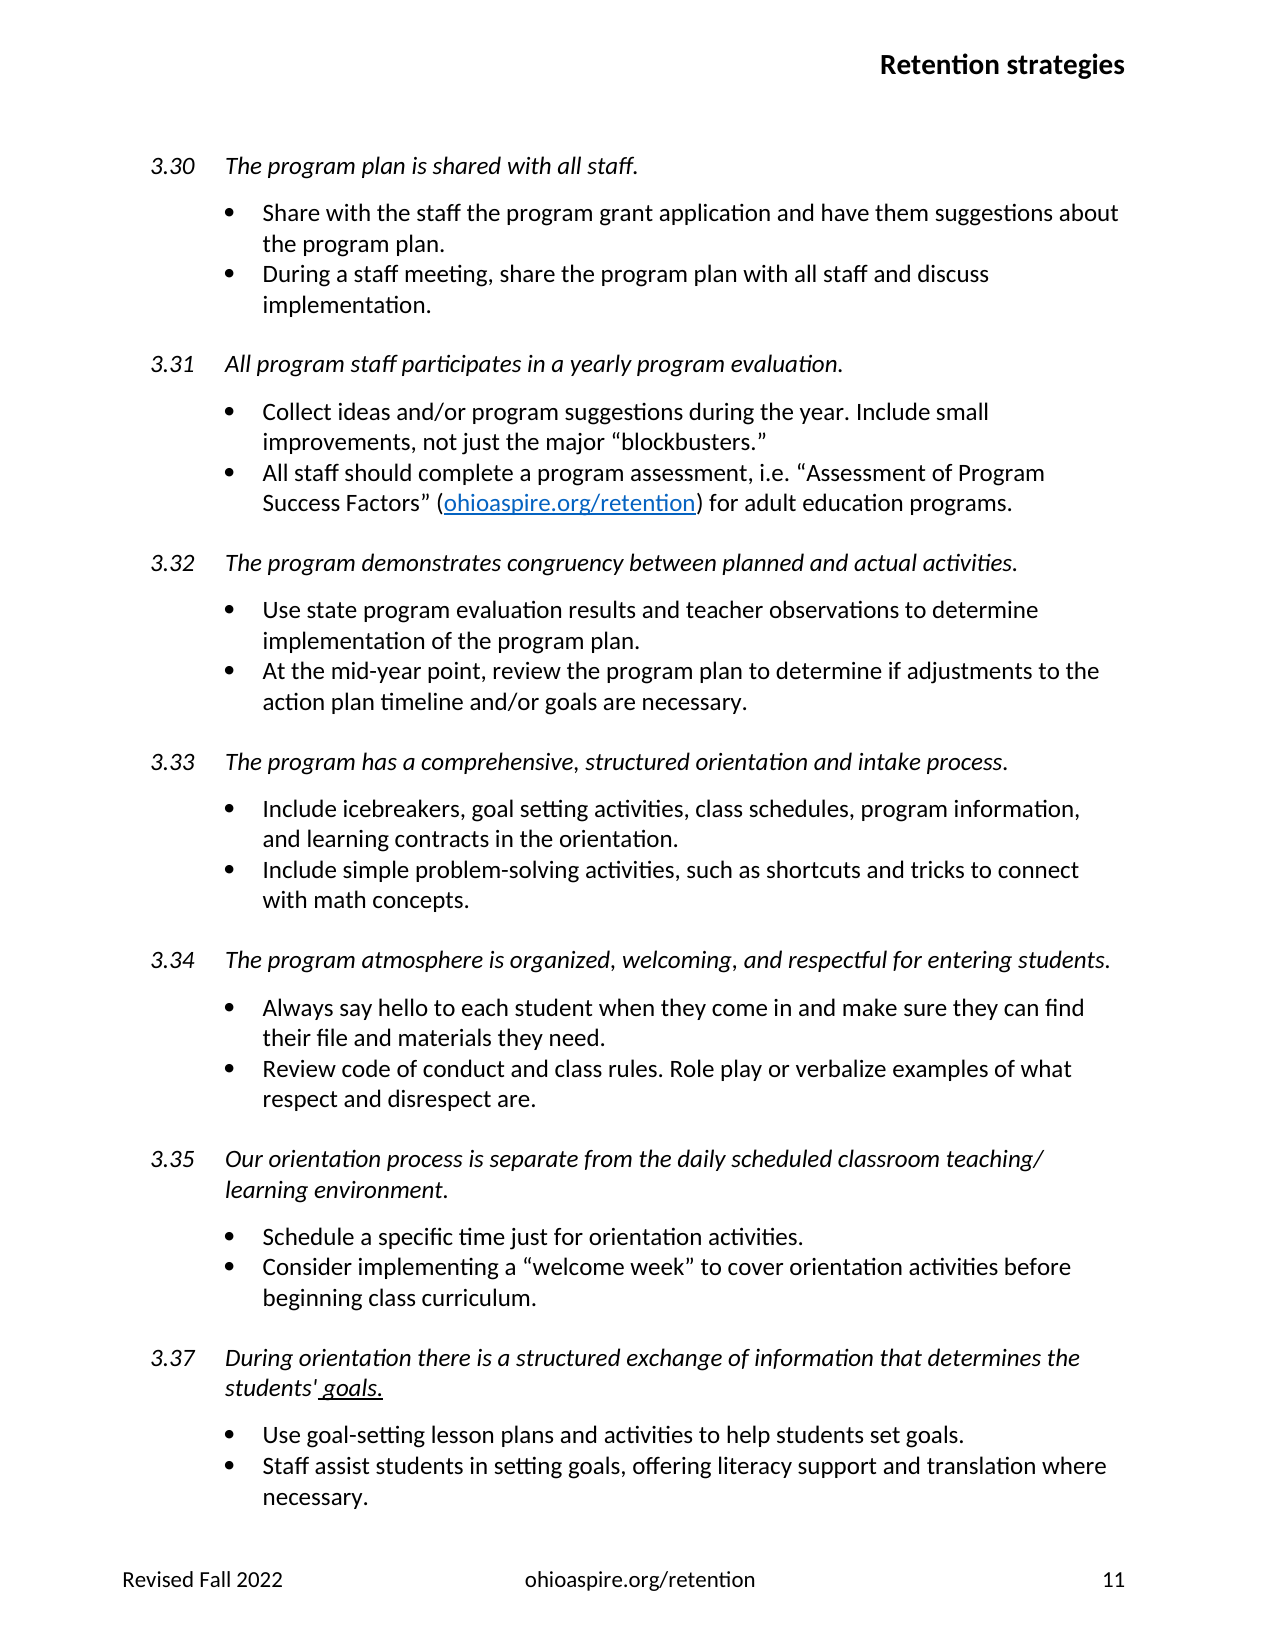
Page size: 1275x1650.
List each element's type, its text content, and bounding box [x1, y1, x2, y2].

list Consider implementing a “welcome week” to cover orientation activities before beginning class curriculum. [225, 1251, 1125, 1312]
list All staff should complete a program assessment, i.e. “Assessment of Program Success Factors” (ohioaspire.org/retention) for adult education programs. [225, 457, 1125, 518]
list Staff assist students in setting goals, offering literacy support and translation where necessary. [225, 1450, 1125, 1511]
text 3.31 All program staff participates in a yearly program evaluation. [150, 349, 1125, 379]
list Schedule a specific time just for orientation activities. [225, 1221, 1125, 1251]
list Always say hello to each student when they come in and make sure they can find their file and materials they need. [225, 992, 1125, 1053]
list Review code of conduct and class rules. Role play or verbalize examples of what respect and disrespect are. [225, 1053, 1125, 1114]
text 3.35 Our orientation process is separate from the daily scheduled classroom teaching/ learning environment. [150, 1143, 1125, 1204]
list Use state program evaluation results and teacher observations to determine implementation of the program plan. [225, 594, 1125, 656]
list Include simple problem-solving activities, such as shortcuts and tricks to connect with math concepts. [225, 854, 1125, 915]
text 3.30 The program plan is shared with all staff. [150, 150, 1125, 181]
text 3.32 The program demonstrates congruency between planned and actual activities. [150, 547, 1125, 578]
list Share with the staff the program grant application and have them suggestions about the program plan. [225, 197, 1125, 258]
list Use goal-setting lesson plans and activities to help students set goals. [225, 1419, 1125, 1450]
text 3.34 The program atmosphere is organized, welcoming, and respectful for entering students. [150, 944, 1125, 975]
list Include icebreakers, goal setting activities, class schedules, program information, and learning contracts in the orientation. [225, 793, 1125, 854]
text 3.33 The program has a comprehensive, structured orientation and intake process. [150, 746, 1125, 776]
list Collect ideas and/or program suggestions during the year. Include small improvements, not just the major “blockbusters.” [225, 396, 1125, 457]
text 3.37 During orientation there is a structured exchange of information that determines the students' goals. [150, 1342, 1125, 1403]
list During a staff meeting, share the program plan with all staff and discuss implementation. [225, 258, 1125, 319]
list At the mid-year point, review the program plan to determine if adjustments to the action plan timeline and/or goals are necessary. [225, 656, 1125, 717]
